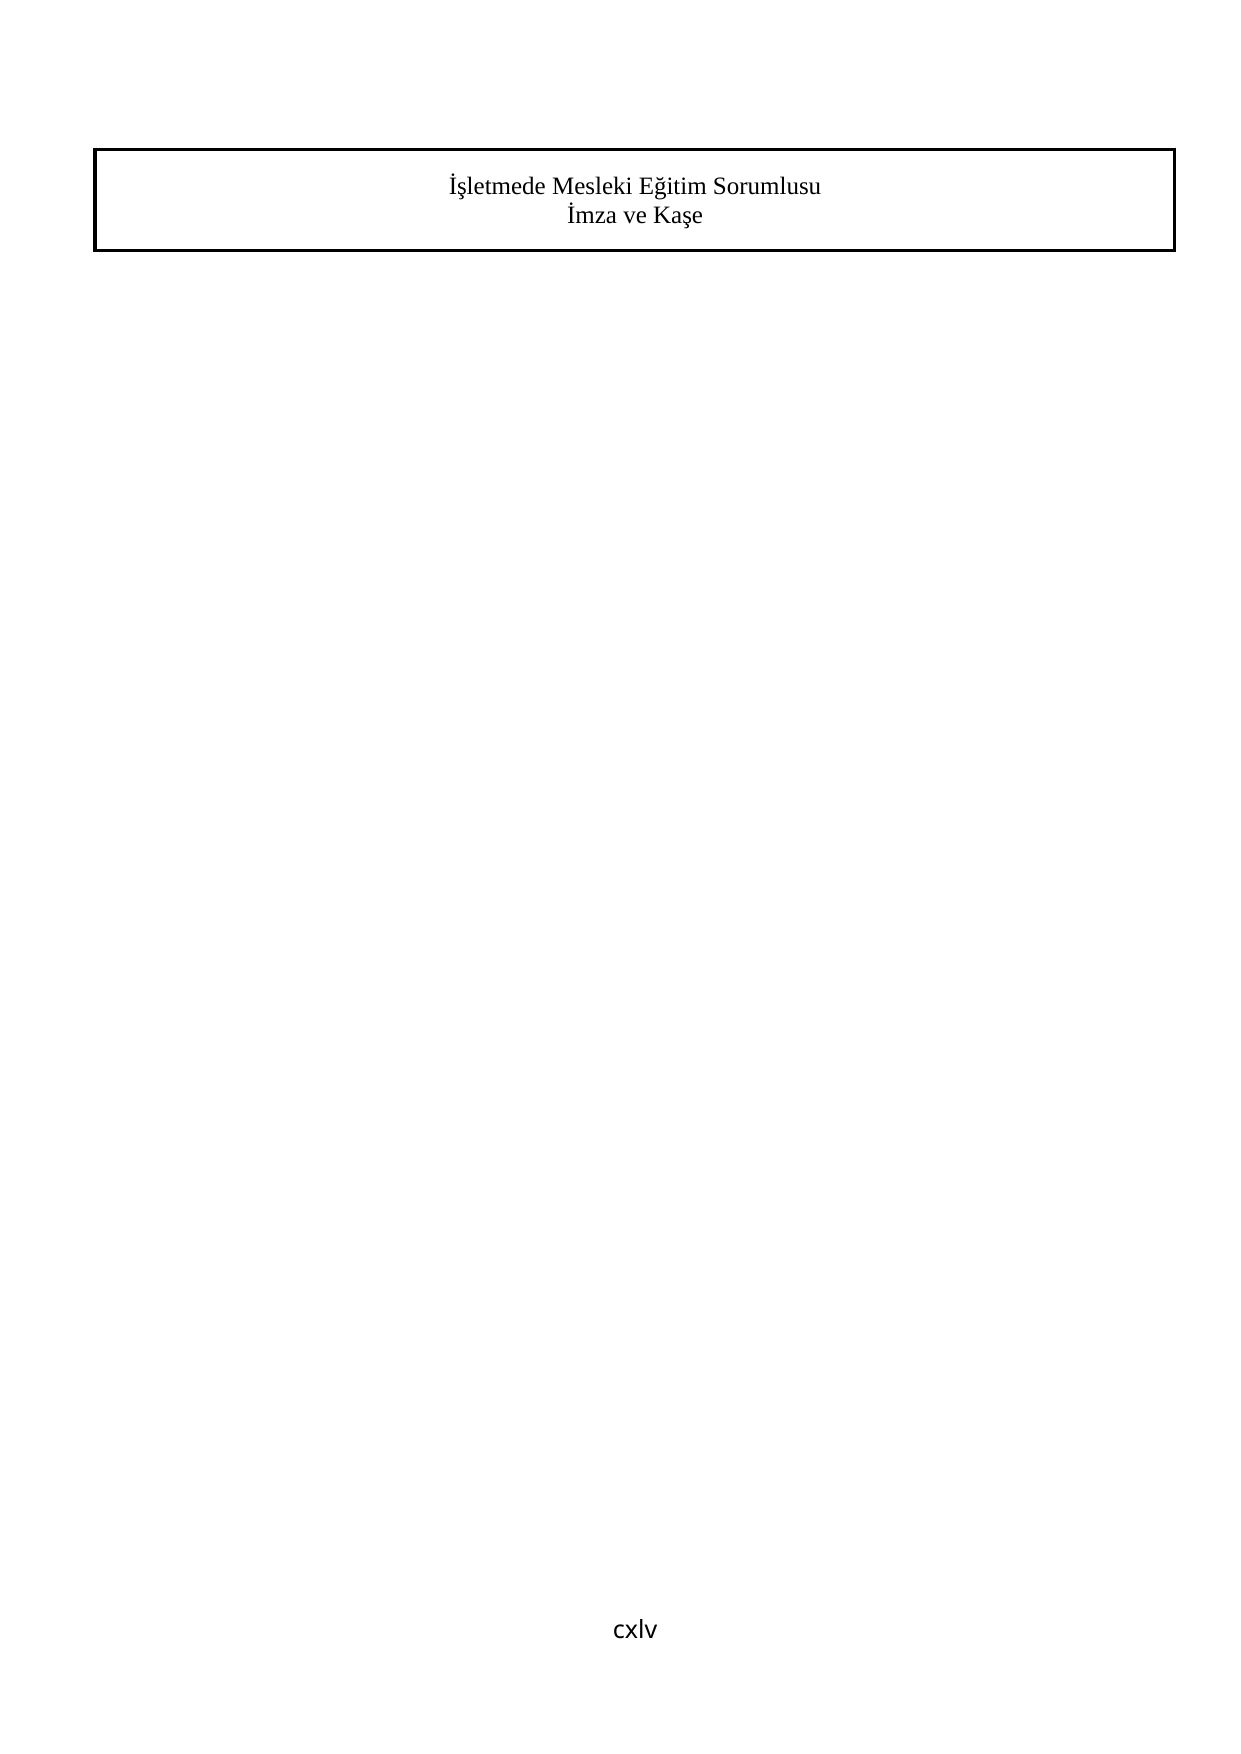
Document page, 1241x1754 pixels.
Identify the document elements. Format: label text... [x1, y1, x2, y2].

table_cell İşletmede Mesleki Eğitim Sorumlusu İmza ve Kaşe [97, 151, 1173, 249]
